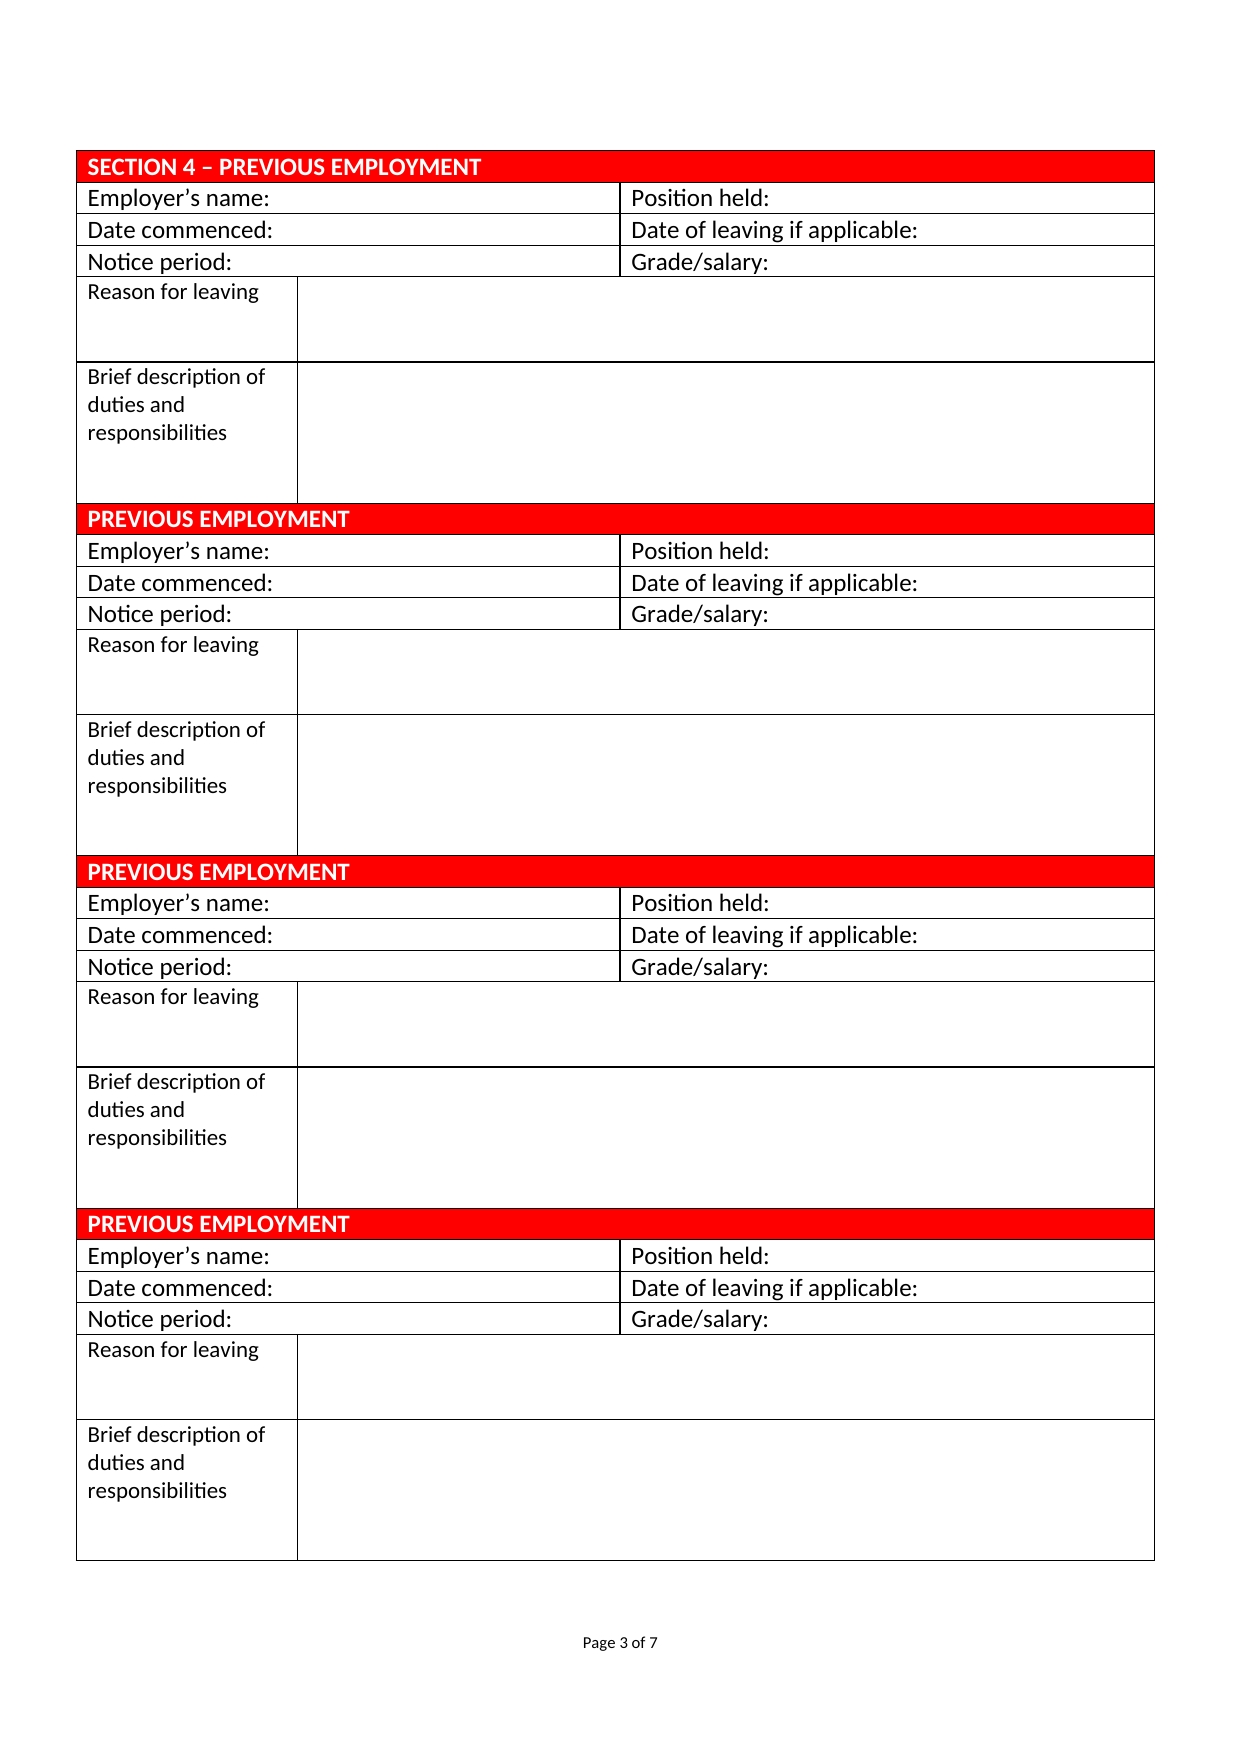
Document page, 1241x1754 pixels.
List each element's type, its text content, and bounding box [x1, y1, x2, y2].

table_cell Date of leaving if applicable: [621, 214, 1154, 245]
table_cell Reason for leaving [77, 630, 297, 714]
table_cell PREVIOUS EMPLOYMENT [77, 504, 1154, 534]
table_cell Notice period: [77, 951, 619, 981]
table_cell Date commenced: [77, 567, 619, 597]
table_cell Date of leaving if applicable: [621, 567, 1154, 597]
table_cell Position held: [621, 183, 1154, 213]
table_cell Notice period: [77, 246, 619, 276]
table_cell Position held: [621, 1240, 1154, 1271]
table_cell Reason for leaving [77, 277, 297, 361]
table_cell [298, 1420, 1154, 1560]
table_cell Date of leaving if applicable: [621, 1272, 1154, 1302]
table_cell [298, 1335, 1154, 1419]
table_cell [298, 715, 1154, 855]
table_cell Reason for leaving [77, 1335, 297, 1419]
table_cell Grade/salary: [621, 1303, 1154, 1334]
table_cell PREVIOUS EMPLOYMENT [77, 856, 1154, 887]
table_cell Date commenced: [77, 214, 619, 245]
table_cell Brief description of duties and responsibilities [77, 715, 297, 855]
table_cell Brief description of duties and responsibilities [77, 1420, 297, 1560]
table_cell Date commenced: [77, 919, 619, 950]
table_cell [298, 1068, 1154, 1207]
table_cell Date commenced: [77, 1272, 619, 1302]
table_cell [298, 363, 1154, 502]
table_cell Employer’s name: [77, 535, 619, 566]
table_cell Notice period: [77, 1303, 619, 1334]
table_cell SECTION 4 – PREVIOUS EMPLOYMENT [77, 151, 1154, 182]
table_cell [298, 982, 1154, 1066]
table_cell Notice period: [77, 598, 619, 629]
table_cell Brief description of duties and responsibilities [77, 1068, 297, 1207]
table_cell Grade/salary: [621, 598, 1154, 629]
table_cell Employer’s name: [77, 183, 619, 213]
table_cell Grade/salary: [621, 246, 1154, 276]
table_cell Date of leaving if applicable: [621, 919, 1154, 950]
table_cell Reason for leaving [77, 982, 297, 1066]
table_cell PREVIOUS EMPLOYMENT [77, 1209, 1154, 1239]
table_cell Employer’s name: [77, 888, 619, 918]
table_cell Employer’s name: [77, 1240, 619, 1271]
table_cell Position held: [621, 535, 1154, 566]
table_cell Position held: [621, 888, 1154, 918]
table_cell [298, 630, 1154, 714]
table_cell Brief description of duties and responsibilities [77, 363, 297, 502]
table_cell [298, 277, 1154, 361]
table_cell Grade/salary: [621, 951, 1154, 981]
